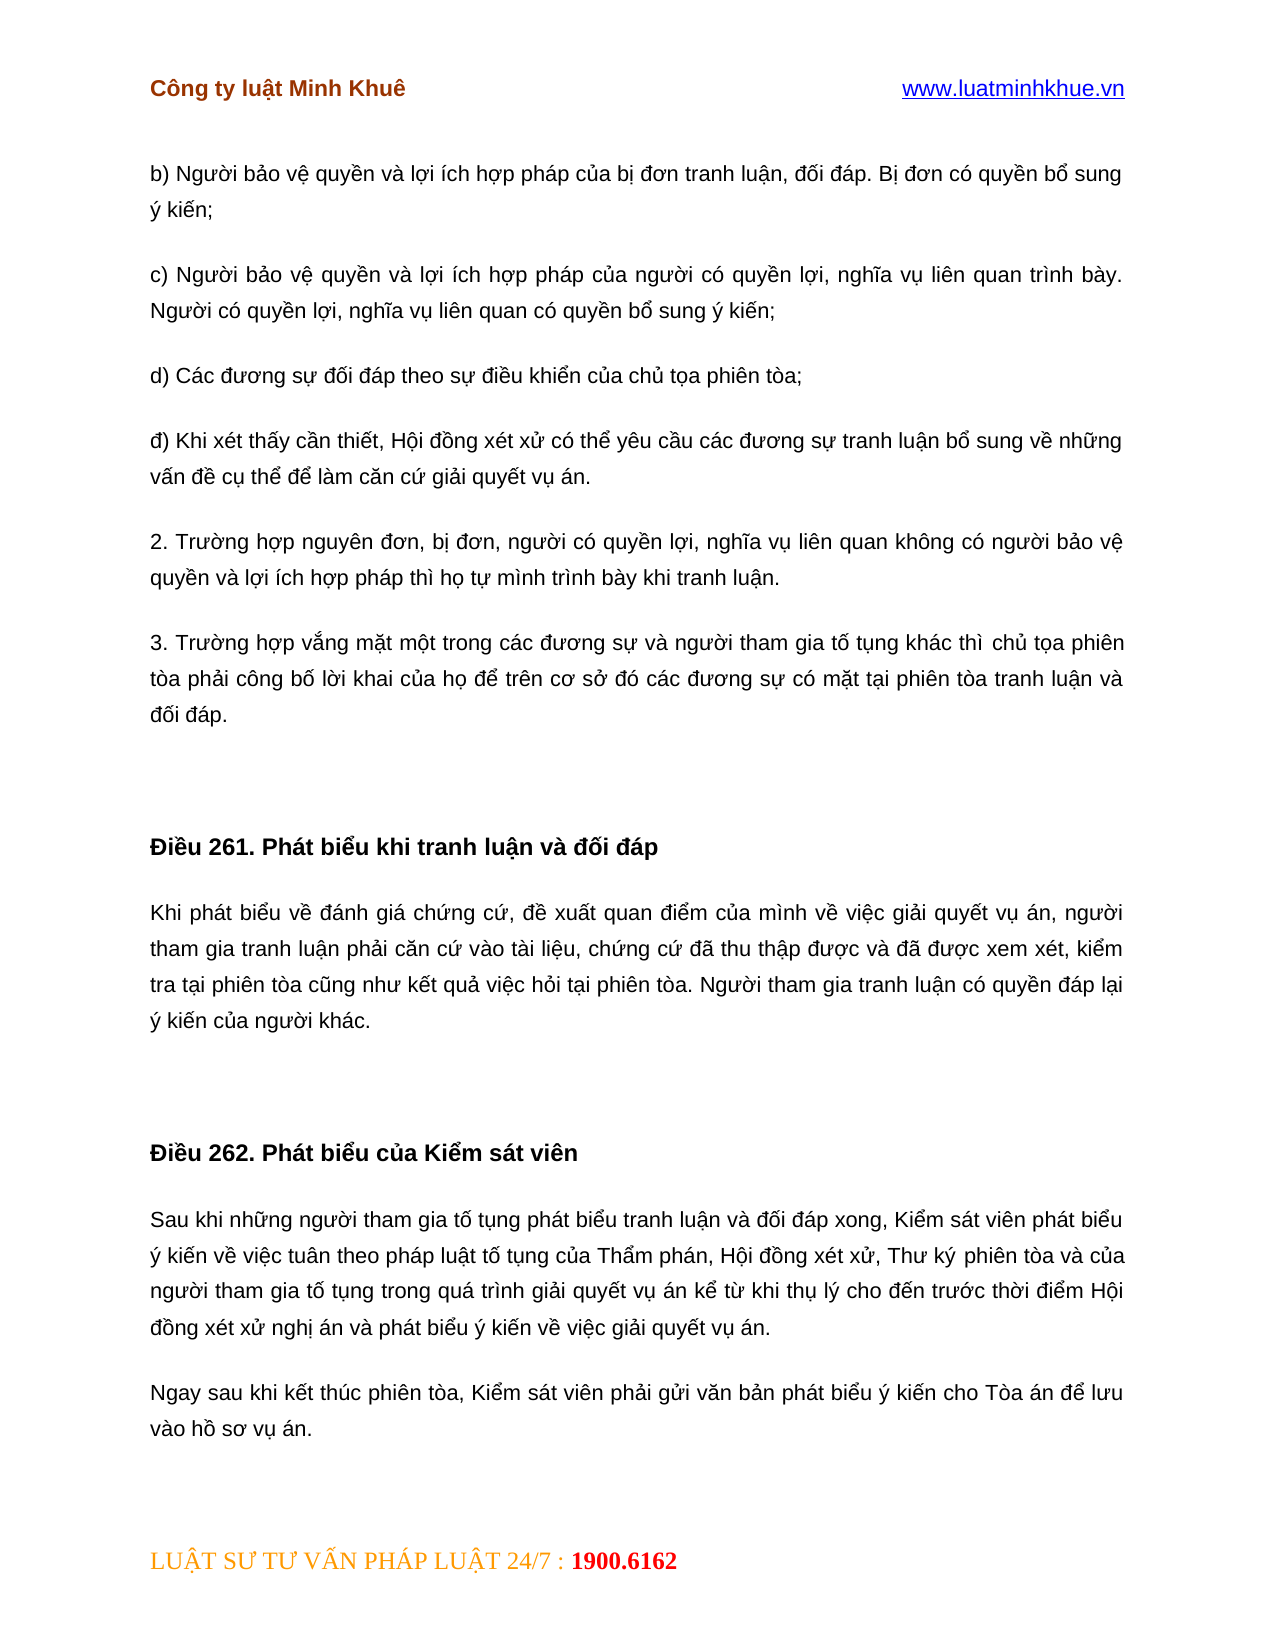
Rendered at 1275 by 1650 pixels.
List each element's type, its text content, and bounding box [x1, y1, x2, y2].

text c) Người bảo vệ quyền và lợi ích hợp pháp của người có quyền lợi, nghĩa vụ liên quan trình bày. Người có quyền lợi, nghĩa vụ liên quan có quyền bổ sung ý kiến; [150, 251, 1125, 323]
text b) Người bảo vệ quyền và lợi ích hợp pháp của bị đơn tranh luận, đối đáp. Bị đơn có quyền bổ sung ý kiến; [150, 150, 1125, 222]
text đ) Khi xét thấy cần thiết, Hội đồng xét xử có thể yêu cầu các đương sự tranh luận bổ sung về những vấn đề cụ thể để làm căn cứ giải quyết vụ án. [150, 417, 1125, 489]
text Khi phát biểu về đánh giá chứng cứ, đề xuất quan điểm của mình về việc giải quyết vụ án, người tham gia tranh luận phải căn cứ vào tài liệu, chứng cứ đã thu thập được và đã được xem xét, kiểm tra tại phiên tòa cũng như kết quả việc hỏi tại phiên tòa. Người tham gia tranh luận có quyền đáp lại ý kiến của người khác. [150, 889, 1125, 1033]
text 2. Trường hợp nguyên đơn, bị đơn, người có quyền lợi, nghĩa vụ liên quan không có người bảo vệ quyền và lợi ích hợp pháp thì họ tự mình trình bày khi tranh luận. [150, 518, 1125, 590]
text Ngay sau khi kết thúc phiên tòa, Kiểm sát viên phải gửi văn bản phát biểu ý kiến cho Tòa án để lưu vào hồ sơ vụ án. [150, 1369, 1125, 1441]
subtitle Điều 261. Phát biểu khi tranh luận và đối đáp [150, 821, 1125, 860]
text d) Các đương sự đối đáp theo sự điều khiển của chủ tọa phiên tòa; [150, 352, 1125, 388]
subtitle Điều 262. Phát biểu của Kiểm sát viên [150, 1128, 1125, 1167]
text Sau khi những người tham gia tố tụng phát biểu tranh luận và đối đáp xong, Kiểm sát viên phát biểu ý kiến về việc tuân theo pháp luật tố tụng của Thẩm phán, Hội đồng xét xử, Thư ký phiên tòa và của người tham gia tố tụng trong quá trình giải quyết vụ án kể từ khi thụ lý cho đến trước thời điểm Hội đồng xét xử nghị án và phát biểu ý kiến về việc giải quyết vụ án. [150, 1196, 1125, 1339]
text 3. Trường hợp vắng mặt một trong các đương sự và người tham gia tố tụng khác thì chủ tọa phiên tòa phải công bố lời khai của họ để trên cơ sở đó các đương sự có mặt tại phiên tòa tranh luận và đối đáp. [150, 619, 1125, 727]
